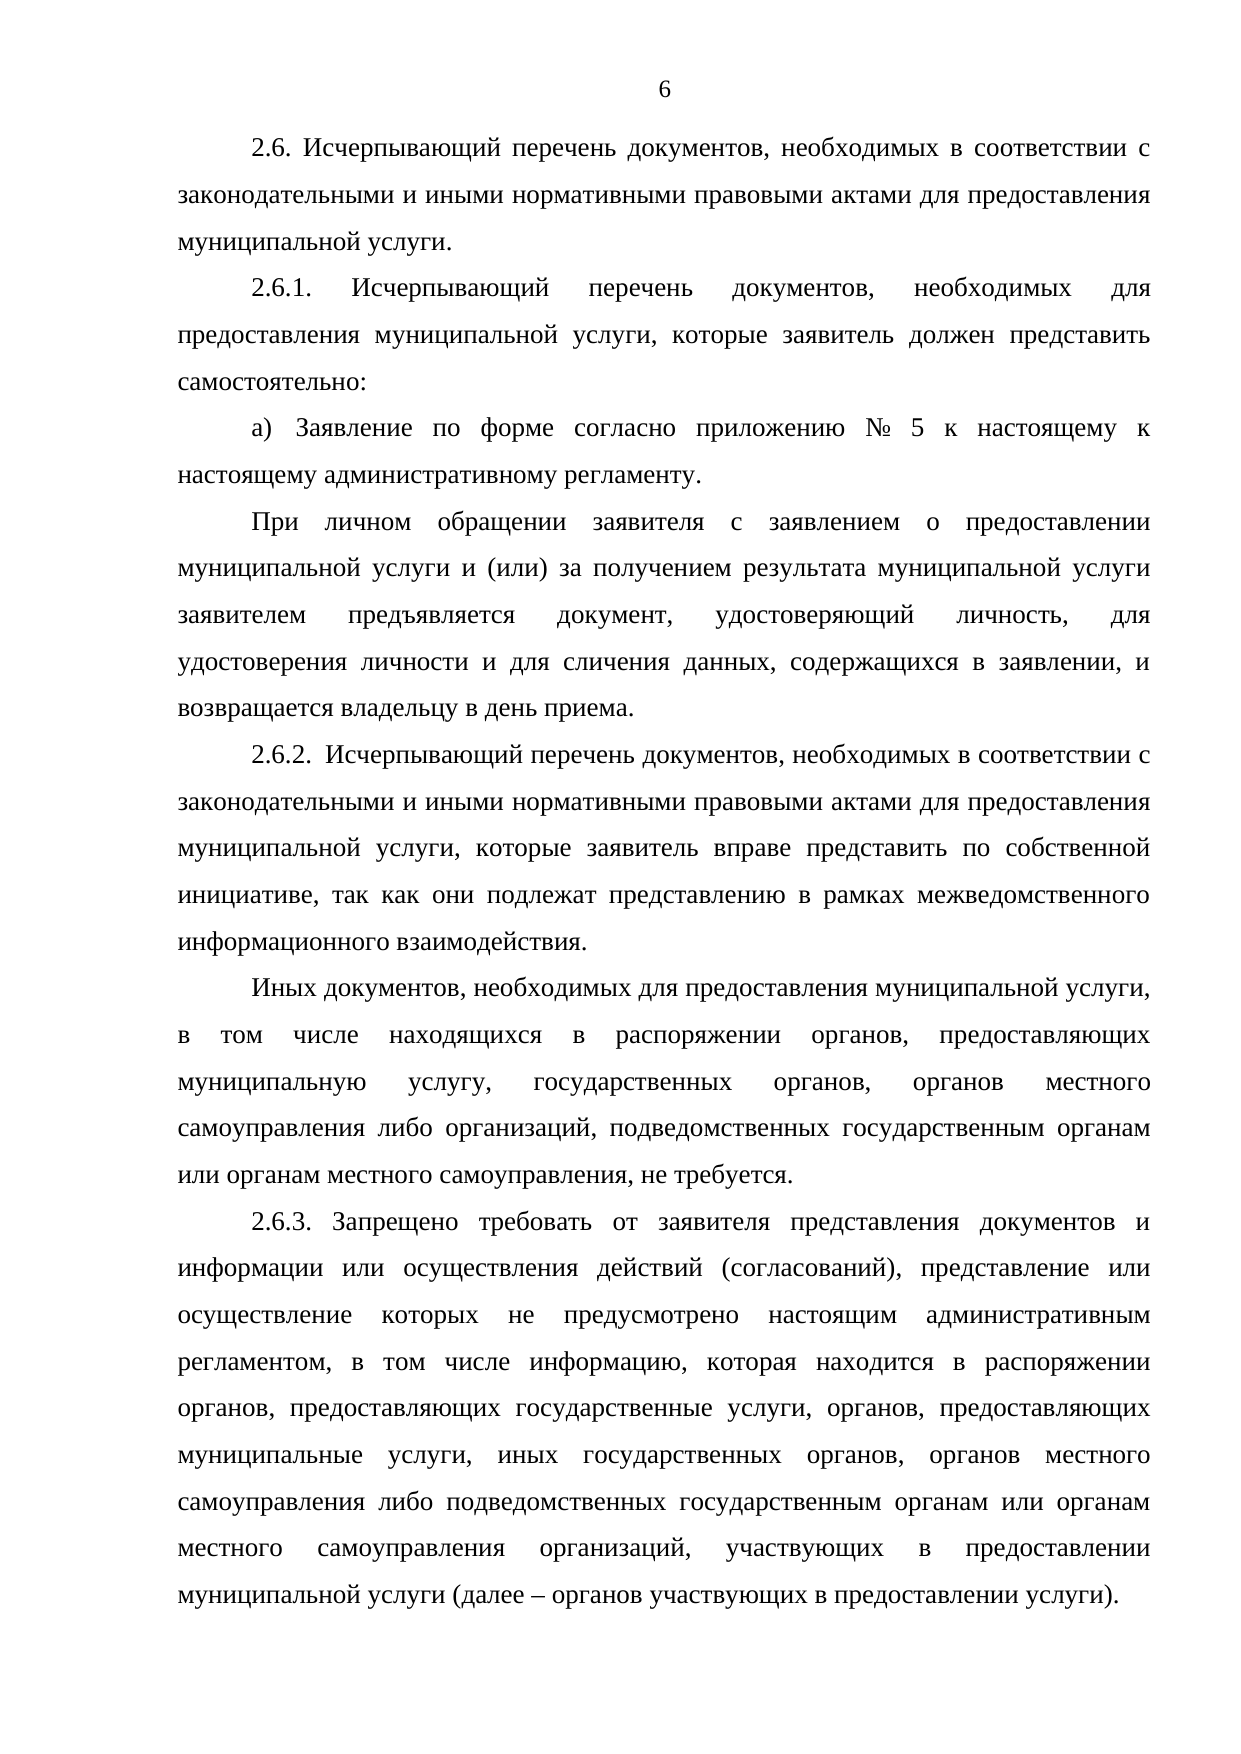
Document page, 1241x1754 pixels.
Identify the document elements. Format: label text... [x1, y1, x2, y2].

list Заявление по форме согласно приложению № 5 к настоящему к настоящему административному регламенту. [177, 411, 1152, 489]
list 2.6.1. Исчерпывающий перечень документов, необходимых для предоставления муниципальной услуги, которые заявитель должен представить самостоятельно: [177, 271, 1152, 396]
text 2.6.2. Исчерпывающий перечень документов, необходимых в соответствии с законодательными и иными нормативными правовыми актами для предоставления муниципальной услуги, которые заявитель вправе представить по собственной инициативе, так как они подлежат представлению в рамках межведомственного информационного взаимодействия. [177, 738, 1152, 956]
text Иных документов, необходимых для предоставления муниципальной услуги, в том числе находящихся в распоряжении органов, предоставляющих муниципальную услугу, государственных органов, органов местного самоуправления либо организаций, подведомственных государственным органам или органам местного самоуправления, не требуется. [177, 971, 1152, 1189]
text 2.6. Исчерпывающий перечень документов, необходимых в соответствии с законодательными и иными нормативными правовыми актами для предоставления муниципальной услуги. [177, 131, 1152, 256]
list При личном обращении заявителя с заявлением о предоставлении муниципальной услуги и (или) за получением результата муниципальной услуги заявителем предъявляется документ, удостоверяющий личность, для удостоверения личности и для сличения данных, содержащихся в заявлении, и возвращается владельцу в день приема. [177, 504, 1152, 722]
text 2.6.3. Запрещено требовать от заявителя представления документов и информации или осуществления действий (согласований), представление или осуществление которых не предусмотрено настоящим административным регламентом, в том числе информацию, которая находится в распоряжении органов, предоставляющих государственные услуги, органов, предоставляющих муниципальные услуги, иных государственных органов, органов местного самоуправления либо подведомственных государственным органам или органам местного самоуправления организаций, участвующих в предоставлении муниципальной услуги (далее – органов участвующих в предоставлении услуги). [177, 1204, 1152, 1609]
